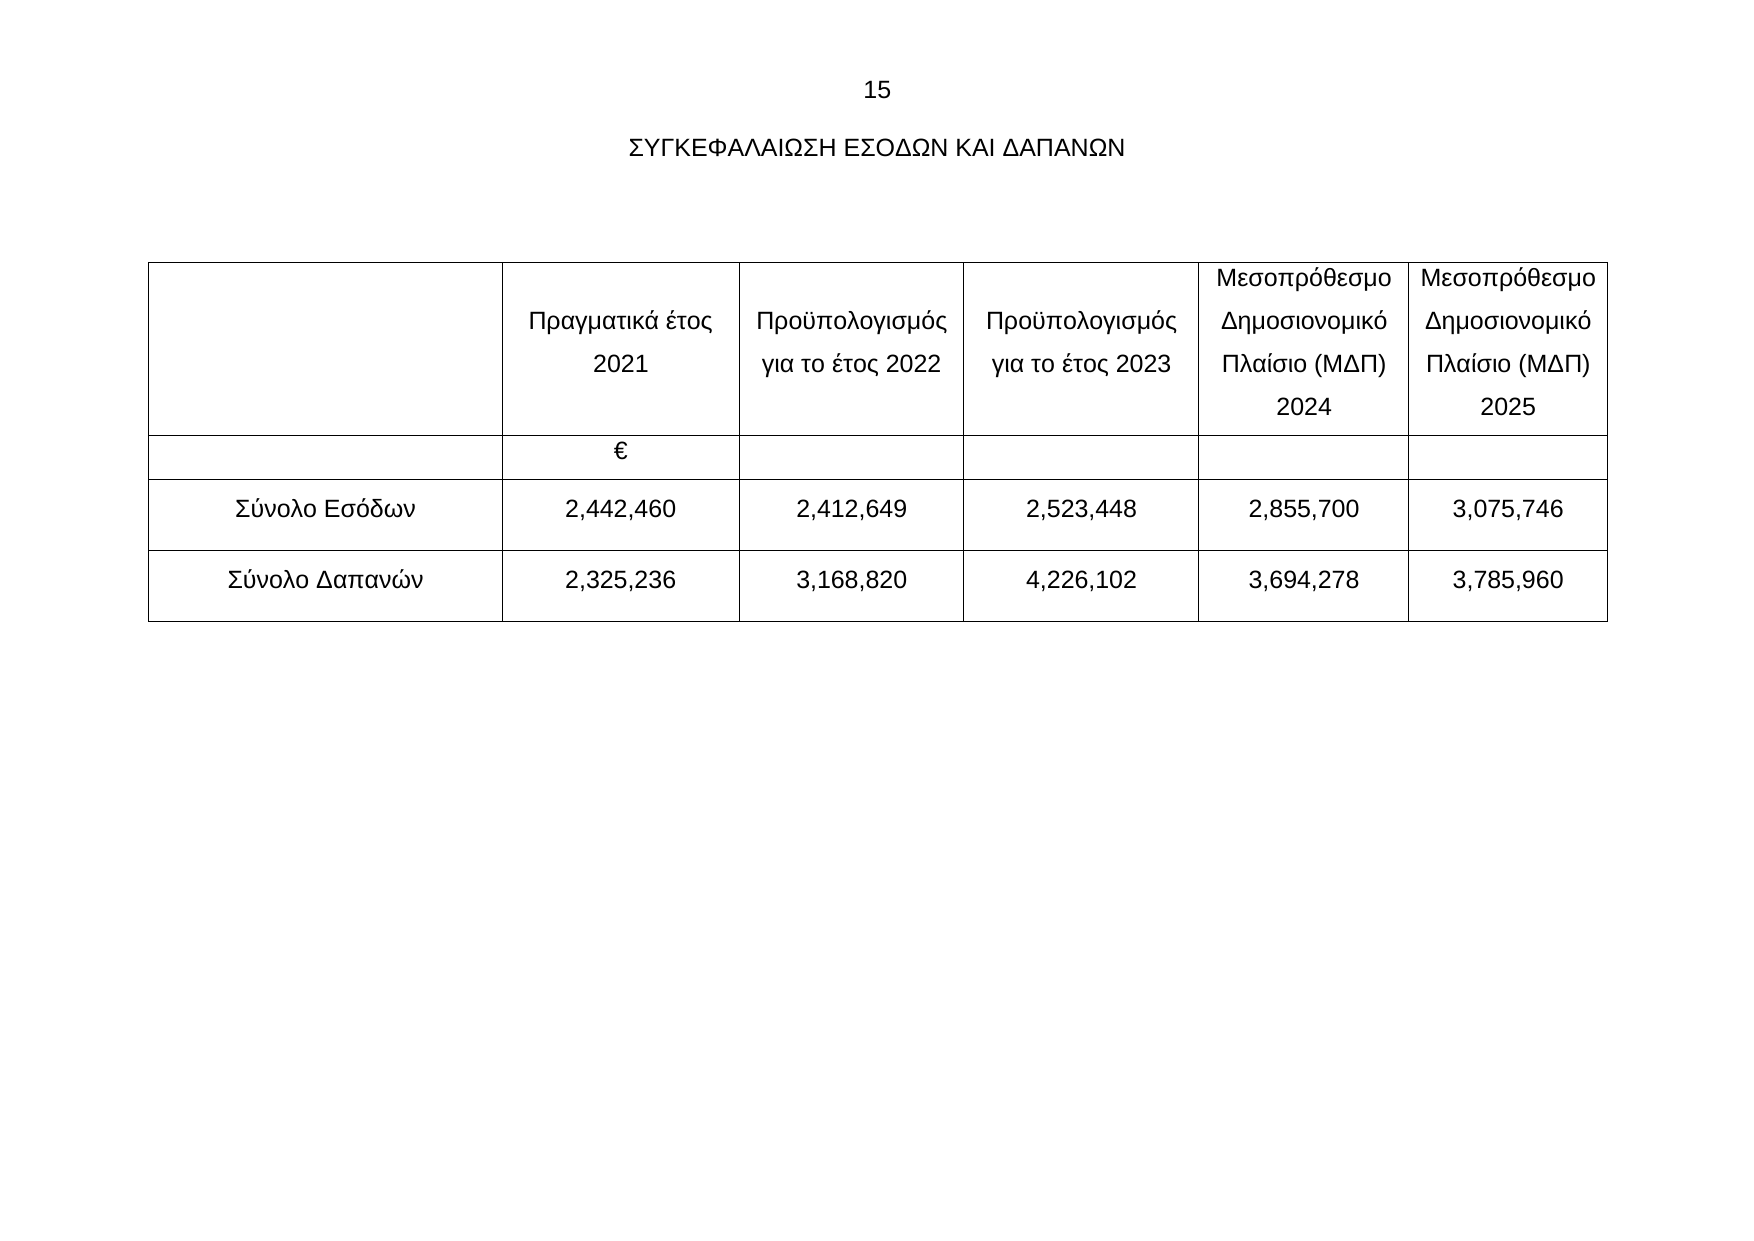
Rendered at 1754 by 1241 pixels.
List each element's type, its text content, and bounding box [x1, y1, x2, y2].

table_cell € [503, 436, 739, 479]
table_cell [149, 436, 502, 479]
table_header Προϋπολογισμός για το έτος 2022 [740, 263, 963, 435]
table_cell 3,168,820 [740, 551, 963, 621]
table_header Μεσοπρόθεσμο Δημοσιονομικό Πλαίσιο (ΜΔΠ) 2024 [1199, 263, 1408, 435]
table_cell Σύνολο Εσόδων [149, 480, 502, 550]
table_cell [1199, 436, 1408, 479]
table_cell 3,785,960 [1409, 551, 1607, 621]
table_cell [1409, 436, 1607, 479]
table_cell 2,442,460 [503, 480, 739, 550]
table_cell Σύνολο Δαπανών [149, 551, 502, 621]
text ΣΥΓΚΕΦΑΛΑΙΩΣΗ ΕΣΟΔΩΝ ΚΑΙ ΔΑΠΑΝΩΝ [118, 132, 1636, 161]
table_header Μεσοπρόθεσμο Δημοσιονομικό Πλαίσιο (ΜΔΠ) 2025 [1409, 263, 1607, 435]
table_cell [964, 436, 1198, 479]
table_cell 2,412,649 [740, 480, 963, 550]
table_header [149, 263, 502, 435]
table_header Προϋπολογισμός για το έτος 2023 [964, 263, 1198, 435]
table_cell 3,075,746 [1409, 480, 1607, 550]
table_cell 2,855,700 [1199, 480, 1408, 550]
table_cell 2,325,236 [503, 551, 739, 621]
table_header Πραγματικά έτος 2021 [503, 263, 739, 435]
table_cell [740, 436, 963, 479]
table_cell 3,694,278 [1199, 551, 1408, 621]
table_cell 2,523,448 [964, 480, 1198, 550]
table_cell 4,226,102 [964, 551, 1198, 621]
